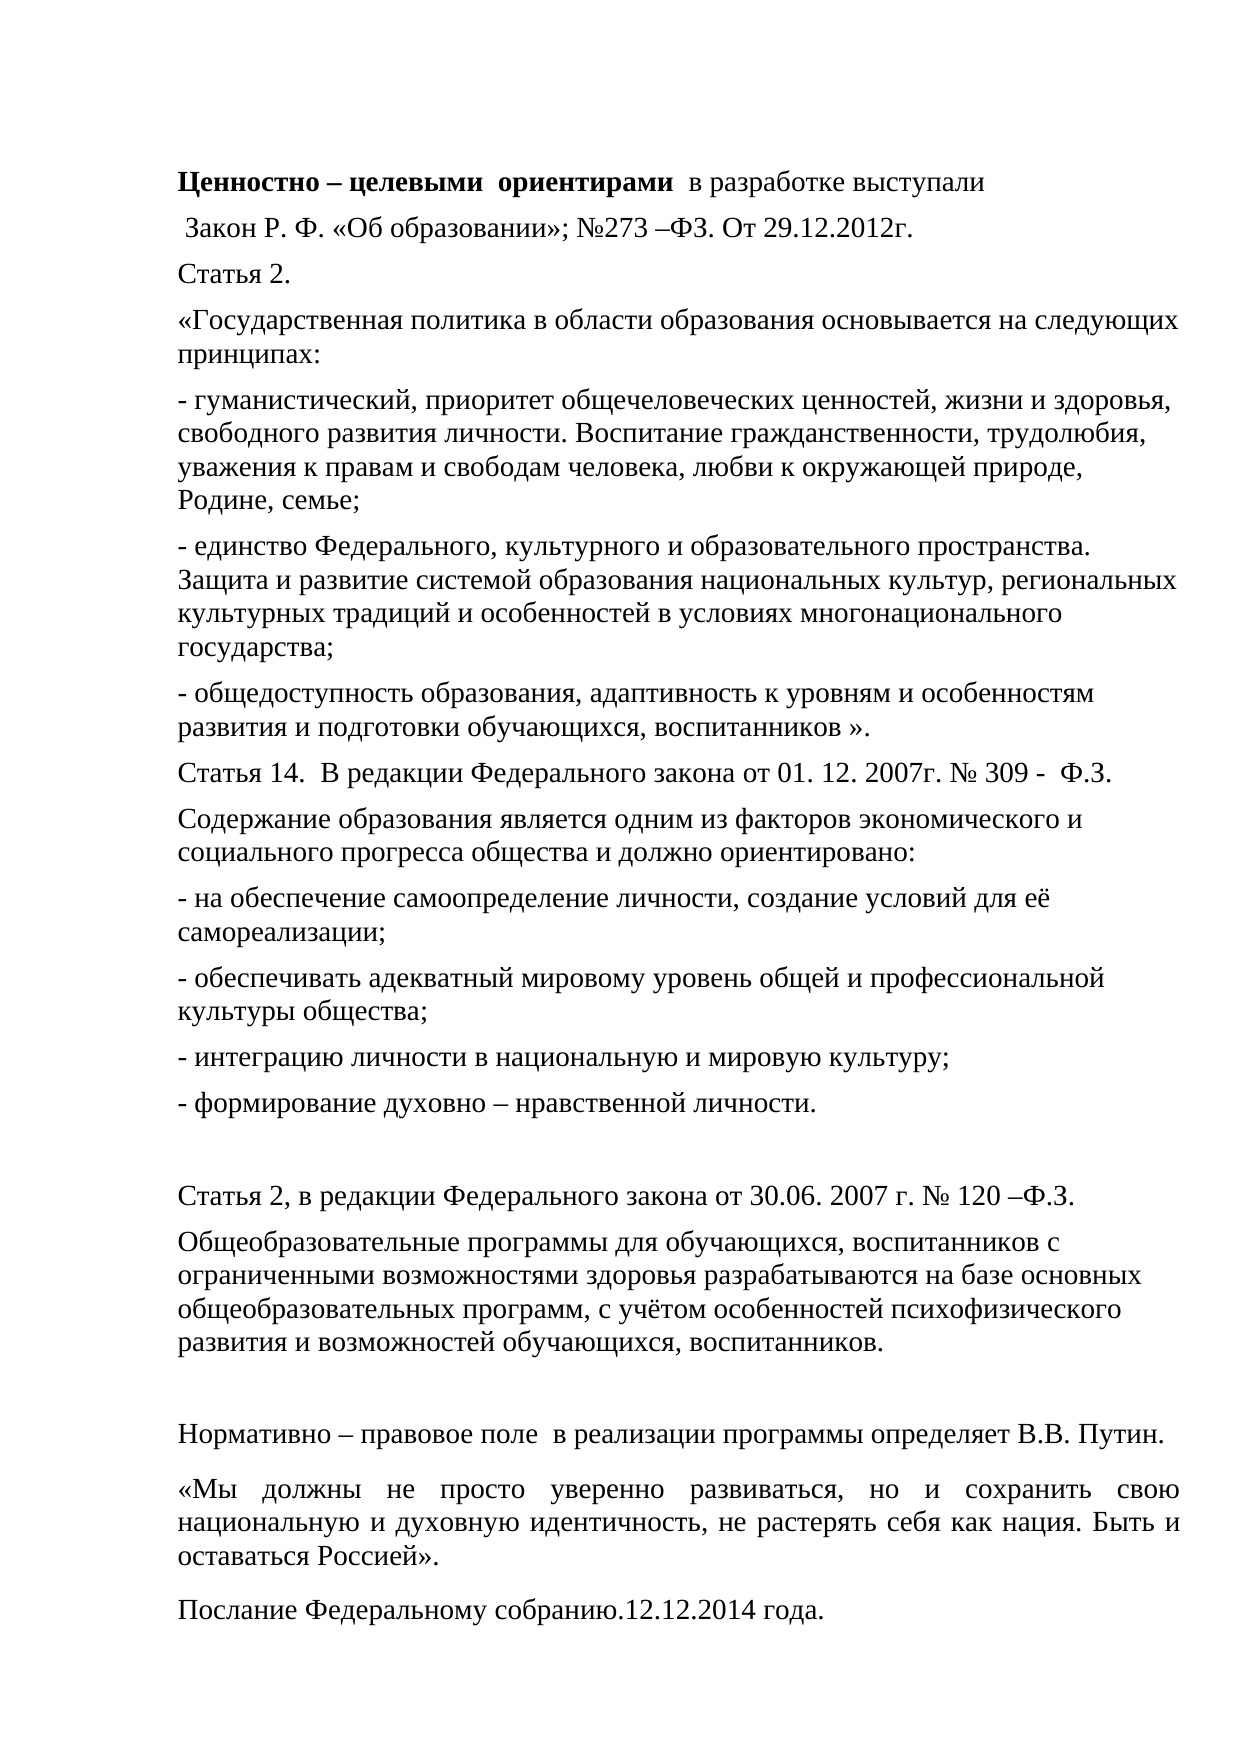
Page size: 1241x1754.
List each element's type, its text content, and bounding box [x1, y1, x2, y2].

text Статья 2. [177, 256, 1181, 290]
text Ценностно – целевыми ориентирами в разработке выступали [177, 164, 1181, 198]
text Послание Федеральному собранию.12.12.2014 года. [177, 1592, 1181, 1626]
text Статья 14. В редакции Федерального закона от 01. 12. 2007г. № 309 - Ф.З. [177, 755, 1181, 788]
text Нормативно – правовое поле в реализации программы определяет В.В. Путин. [177, 1416, 1181, 1450]
text Статья 2, в редакции Федерального закона от 30.06. 2007 г. № 120 –Ф.З. [177, 1178, 1181, 1211]
text - обеспечивать адекватный мировому уровень общей и профессиональной культуры общества; [177, 960, 1181, 1027]
text - общедоступность образования, адаптивность к уровням и особенностям развития и подготовки обучающихся, воспитанников ». [177, 675, 1181, 742]
text - гуманистический, приоритет общечеловеческих ценностей, жизни и здоровья, свободного развития личности. Воспитание гражданственности, трудолюбия, уважения к правам и свободам человека, любви к окружающей природе, Родине, семье; [177, 382, 1181, 516]
text Содержание образования является одним из факторов экономического и социального прогресса общества и должно ориентировано: [177, 801, 1181, 868]
text - формирование духовно – нравственной личности. [177, 1086, 1181, 1119]
text - на обеспечение самоопределение личности, создание условий для её самореализации; [177, 880, 1181, 947]
text «Мы должны не просто уверенно развиваться, но и сохранить свою национальную и духовную идентичность, не растерять себя как нация. Быть и оставаться Россией». [177, 1471, 1181, 1571]
text Закон Р. Ф. «Об образовании»; №273 –ФЗ. От 29.12.2012г. [177, 210, 1181, 244]
text «Государственная политика в области образования основывается на следующих принципах: [177, 302, 1181, 369]
text Общеобразовательные программы для обучающихся, воспитанников с ограниченными возможностями здоровья разрабатываются на базе основных общеобразовательных программ, с учётом особенностей психофизического развития и возможностей обучающихся, воспитанников. [177, 1224, 1181, 1358]
text - единство Федерального, культурного и образовательного пространства. Защита и развитие системой образования национальных культур, региональных культурных традиций и особенностей в условиях многонационального государства; [177, 528, 1181, 663]
text - интеграцию личности в национальную и мировую культуру; [177, 1039, 1181, 1073]
